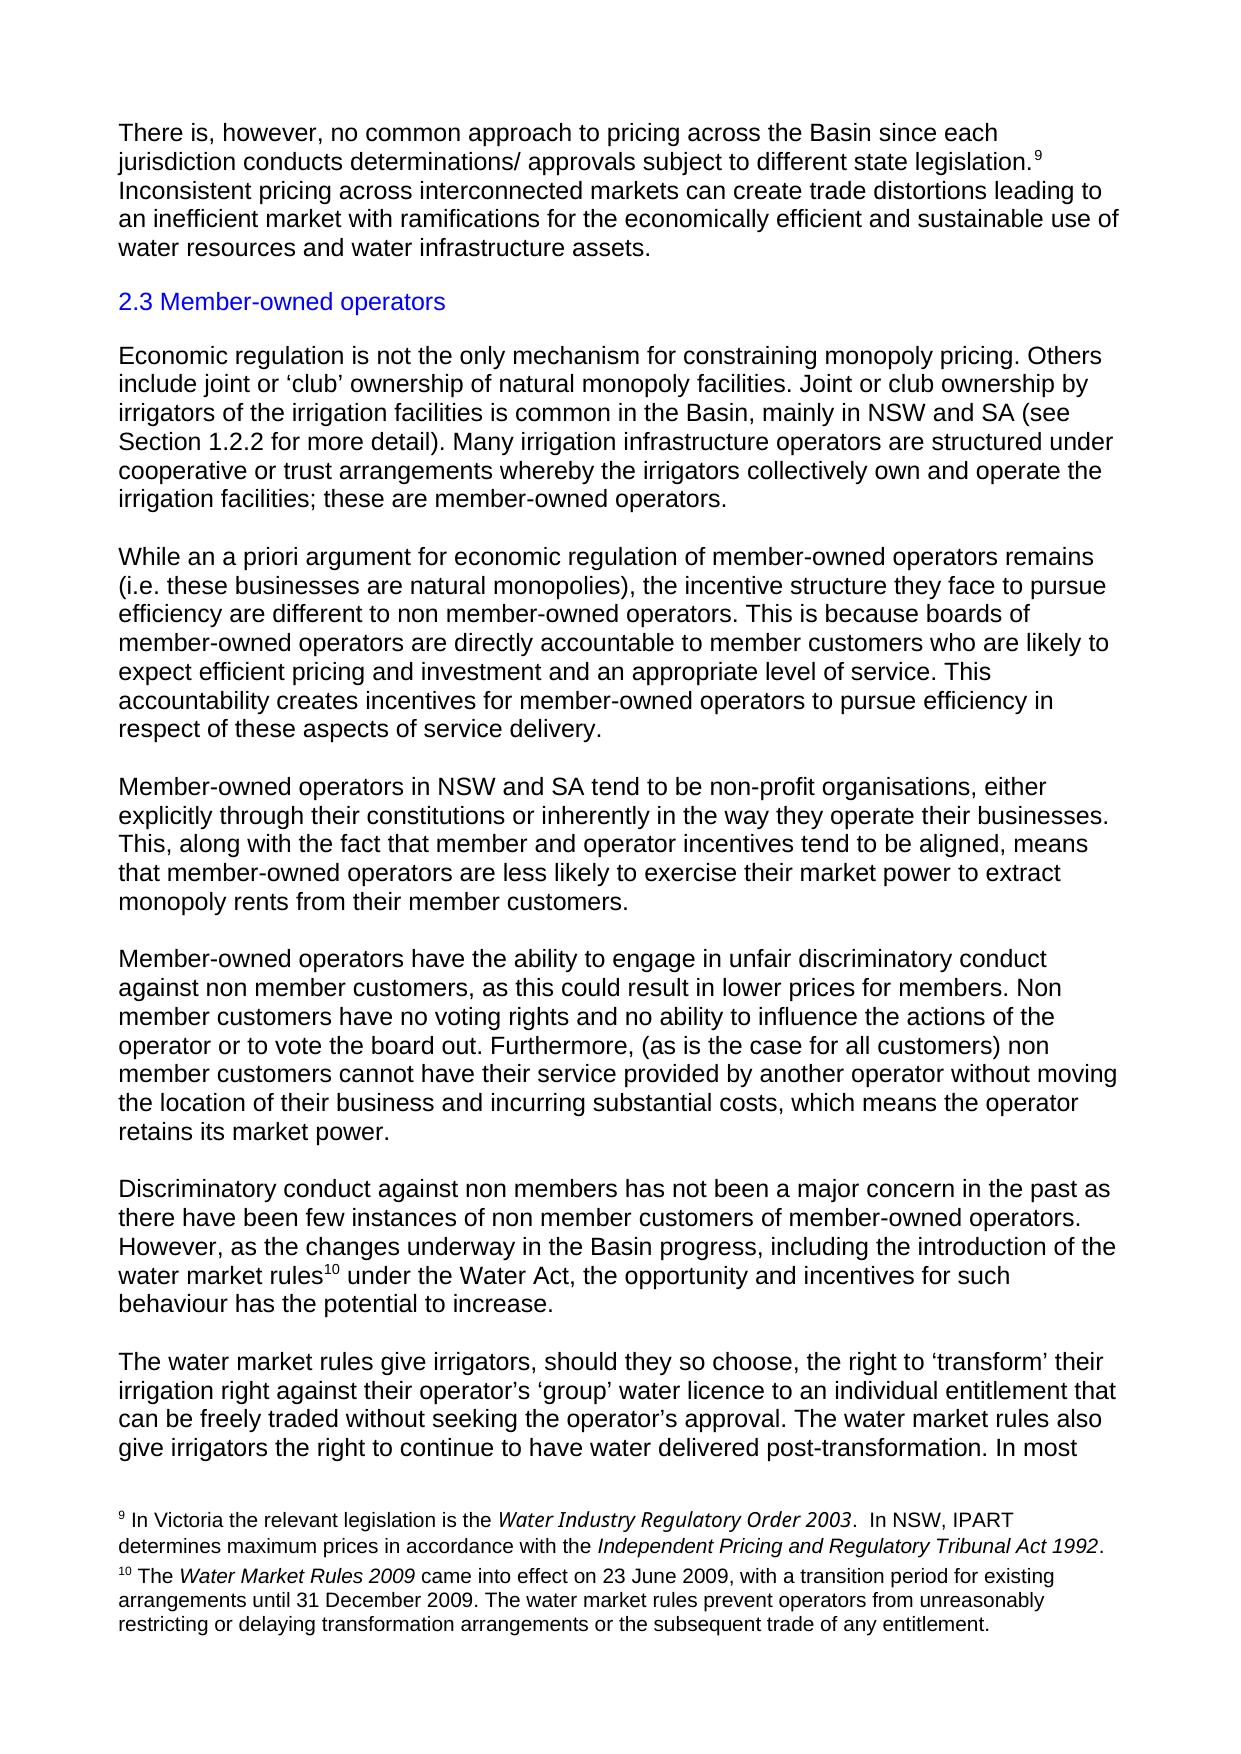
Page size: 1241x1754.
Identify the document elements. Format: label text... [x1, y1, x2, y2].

subtitle 2.3 Member-owned operators [118, 287, 1122, 316]
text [118, 1347, 1122, 1462]
text Member-owned operators have the ability to engage in unfair discriminatory conduct against non member customers, as this could result in lower prices for members. Non member customers have no voting rights and no ability to influence the actions of the operator or to vote the board out. Furthermore, (as is the case for all customers) non member customers cannot have their service provided by another operator without moving the location of their business and incurring substantial costs, which means the operator retains its market power. [118, 944, 1122, 1146]
text Member-owned operators in NSW and SA tend to be non-profit organisations, either explicitly through their constitutions or inherently in the way they operate their businesses. This, along with the fact that member and operator incentives tend to be aligned, means that member-owned operators are less likely to exercise their market power to extract monopoly rents from their member customers. [118, 772, 1122, 916]
text Economic regulation is not the only mechanism for constraining monopoly pricing. Others include joint or ‘club’ ownership of natural monopoly facilities. Joint or club ownership by irrigators of the irrigation facilities is common in the Basin, mainly in NSW and SA (see Section 1.2.2 for more detail). Many irrigation infrastructure operators are structured under cooperative or trust arrangements whereby the irrigators collectively own and operate the irrigation facilities; these are member-owned operators. [118, 341, 1122, 513]
text There is, however, no common approach to pricing across the Basin since each jurisdiction conducts determinations/ approvals subject to different state legislation. Inconsistent pricing across interconnected markets can create trade distortions leading to an inefficient market with ramifications for the economically efficient and sustainable use of water resources and water infrastructure assets. [118, 118, 1122, 262]
text Discriminatory conduct against non members has not been a major concern in the past as there have been few instances of non member customers of member-owned operators. However, as the changes underway in the Basin progress, including the introduction of the water market rules under the Water Act, the opportunity and incentives for such behaviour has the potential to increase. [118, 1174, 1122, 1318]
text While an a priori argument for economic regulation of member-owned operators remains (i.e. these businesses are natural monopolies), the incentive structure they face to pursue efficiency are different to non member-owned operators. This is because boards of member-owned operators are directly accountable to member customers who are likely to expect efficient pricing and investment and an appropriate level of service. This accountability creates incentives for member-owned operators to pursue efficiency in respect of these aspects of service delivery. [118, 542, 1122, 743]
